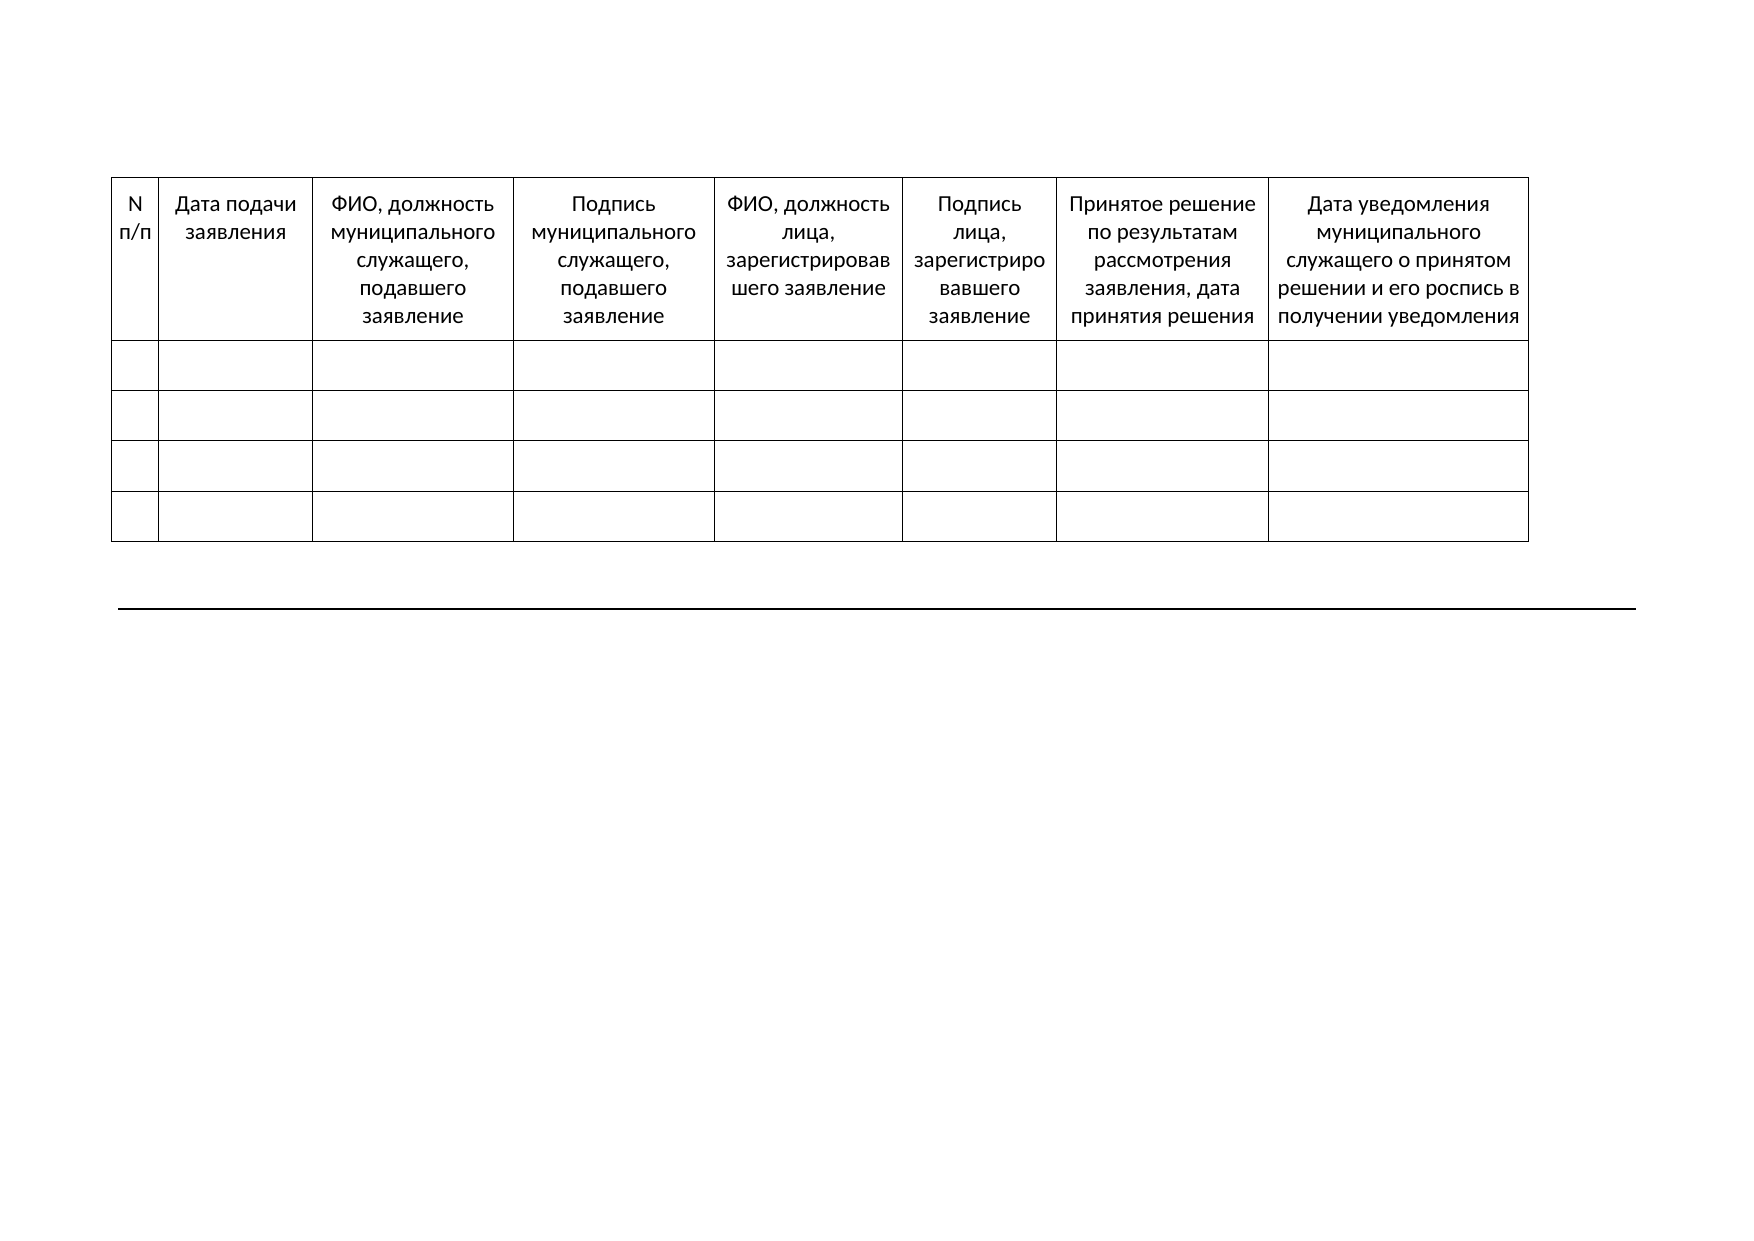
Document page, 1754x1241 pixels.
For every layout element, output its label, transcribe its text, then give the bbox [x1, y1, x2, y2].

table_cell [903, 341, 1056, 390]
table_cell [313, 441, 513, 491]
table_header Дата подачи заявления [159, 178, 312, 339]
table_cell [313, 341, 513, 390]
table_header Принятое решение по результатам рассмотрения заявления, дата принятия решения [1057, 178, 1268, 339]
table_header ФИО, должность лица, зарегистрировавшего заявление [715, 178, 902, 339]
table_cell [159, 492, 312, 541]
table_cell [313, 391, 513, 440]
table_cell [1057, 391, 1268, 440]
table_header N п/п [112, 178, 158, 339]
table_cell [1057, 341, 1268, 390]
table_header ФИО, должность муниципального служащего, подавшего заявление [313, 178, 513, 339]
table_cell [1269, 341, 1528, 390]
table_cell [1057, 492, 1268, 541]
table_cell [313, 492, 513, 541]
table_cell [715, 492, 902, 541]
table_cell [112, 391, 158, 440]
table_cell [715, 441, 902, 491]
table_cell [903, 441, 1056, 491]
table_cell [112, 441, 158, 491]
table_cell [514, 441, 714, 491]
table_cell [903, 492, 1056, 541]
table_cell [715, 391, 902, 440]
table_cell [159, 341, 312, 390]
table_cell [1269, 492, 1528, 541]
table_cell [715, 341, 902, 390]
table_cell [514, 391, 714, 440]
table_cell [514, 341, 714, 390]
table_cell [159, 441, 312, 491]
table_header Дата уведомления муниципального служащего о принятом решении и его роспись в получении уведомления [1269, 178, 1528, 339]
table_cell [514, 492, 714, 541]
table_cell [903, 391, 1056, 440]
table_cell [1269, 391, 1528, 440]
table_cell [159, 391, 312, 440]
table_header Подпись лица, зарегистрировавшего заявление [903, 178, 1056, 339]
table_cell [112, 341, 158, 390]
table_cell [1057, 441, 1268, 491]
table_cell [112, 492, 158, 541]
table_header Подпись муниципального служащего, подавшего заявление [514, 178, 714, 339]
table_cell [1269, 441, 1528, 491]
